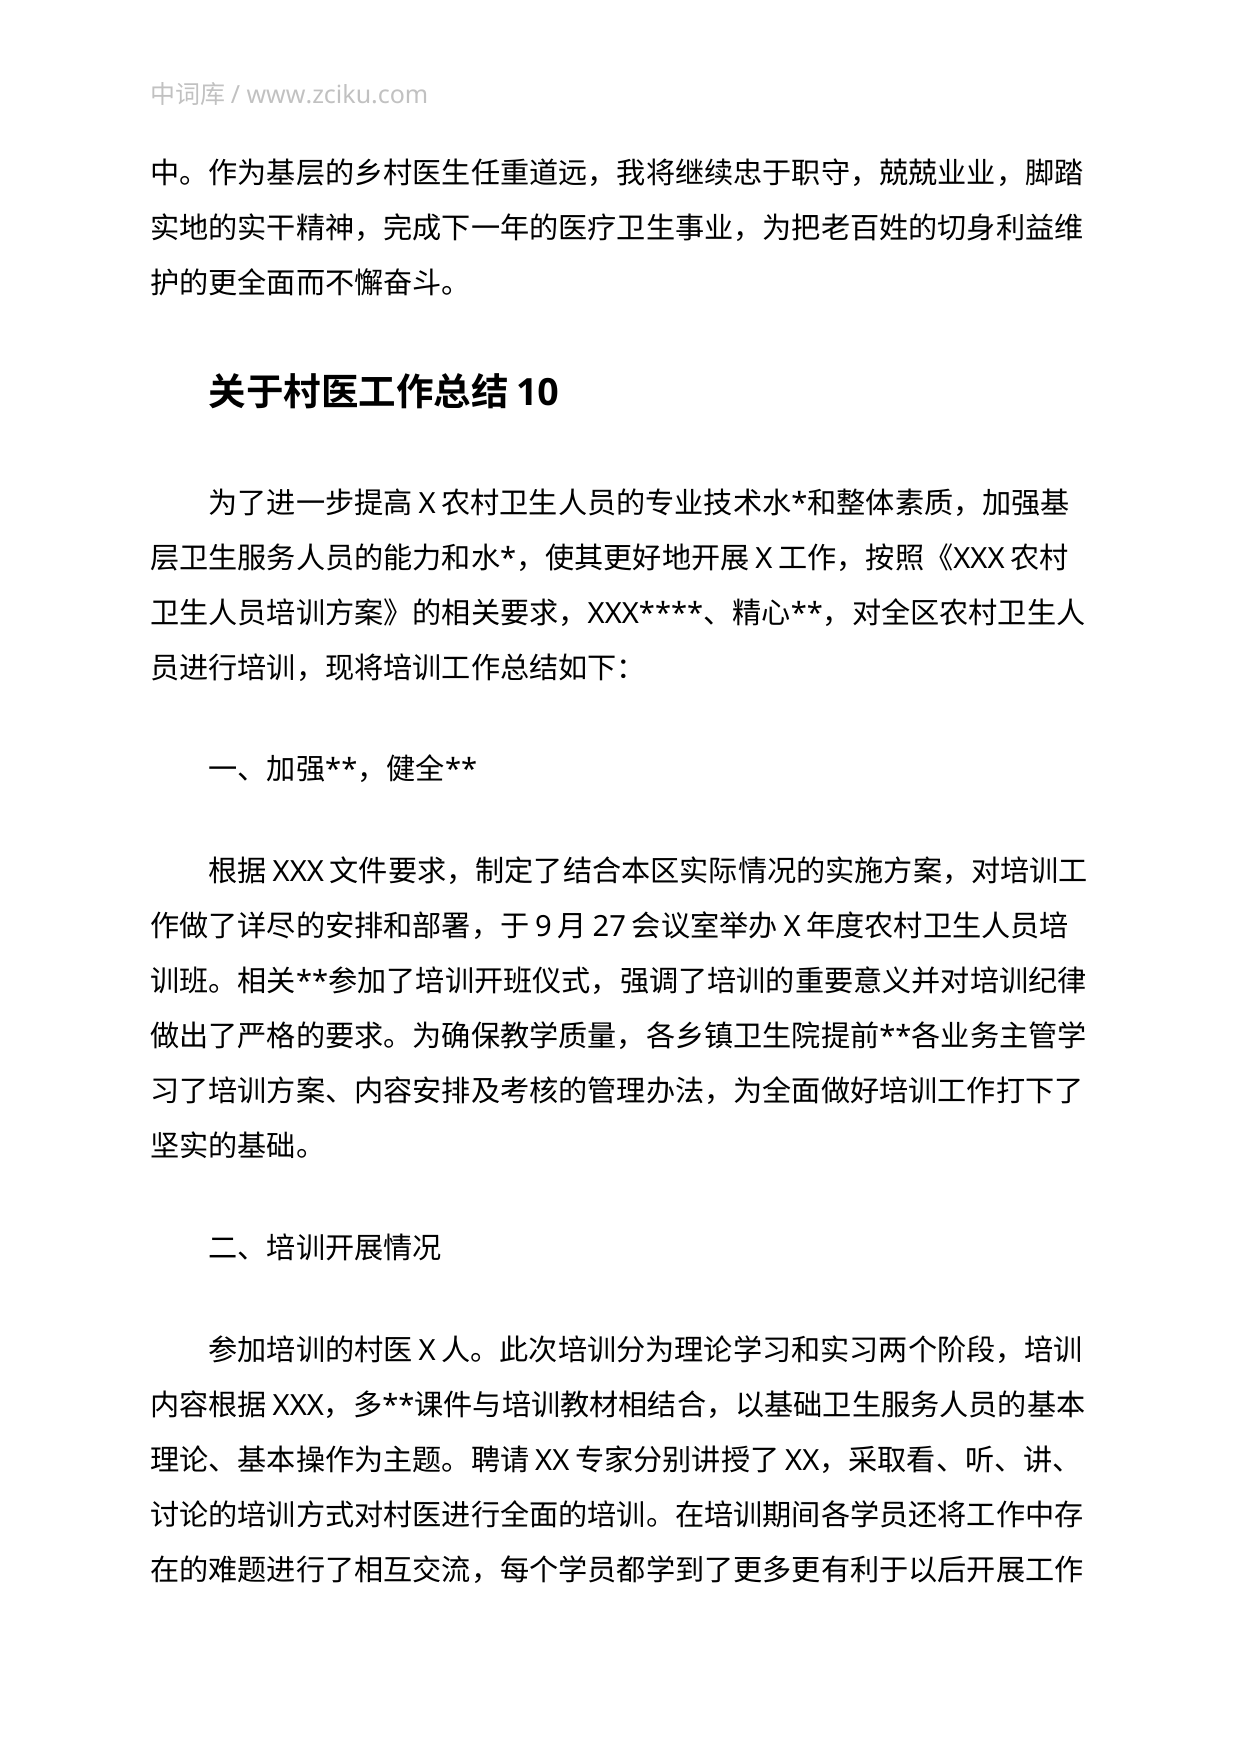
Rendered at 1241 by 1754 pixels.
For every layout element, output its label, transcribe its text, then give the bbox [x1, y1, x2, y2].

text 为了进一步提高X农村卫生人员的专业技术水*和整体素质，加强基层卫生服务人员的能力和水*，使其更好地开展X工作，按照《XXX农村卫生人员培训方案》的相关要求，XXX****、精心**，对全区农村卫生人员进行培训，现将培训工作总结如下： [150, 479, 1090, 686]
text 根据XXX文件要求，制定了结合本区实际情况的实施方案，对培训工作做了详尽的安排和部署，于9月27会议室举办X年度农村卫生人员培训班。相关**参加了培训开班仪式，强调了培训的重要意义并对培训纪律做出了严格的要求。为确保教学质量，各乡镇卫生院提前**各业务主管学习了培训方案、内容安排及考核的管理办法，为全面做好培训工作打下了坚实的基础。 [150, 848, 1090, 1165]
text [150, 1326, 1090, 1588]
text 一、加强**，健全** [150, 746, 1090, 788]
text 二、培训开展情况 [150, 1224, 1090, 1267]
text 关于村医工作总结10 [150, 362, 1090, 416]
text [150, 150, 1090, 302]
